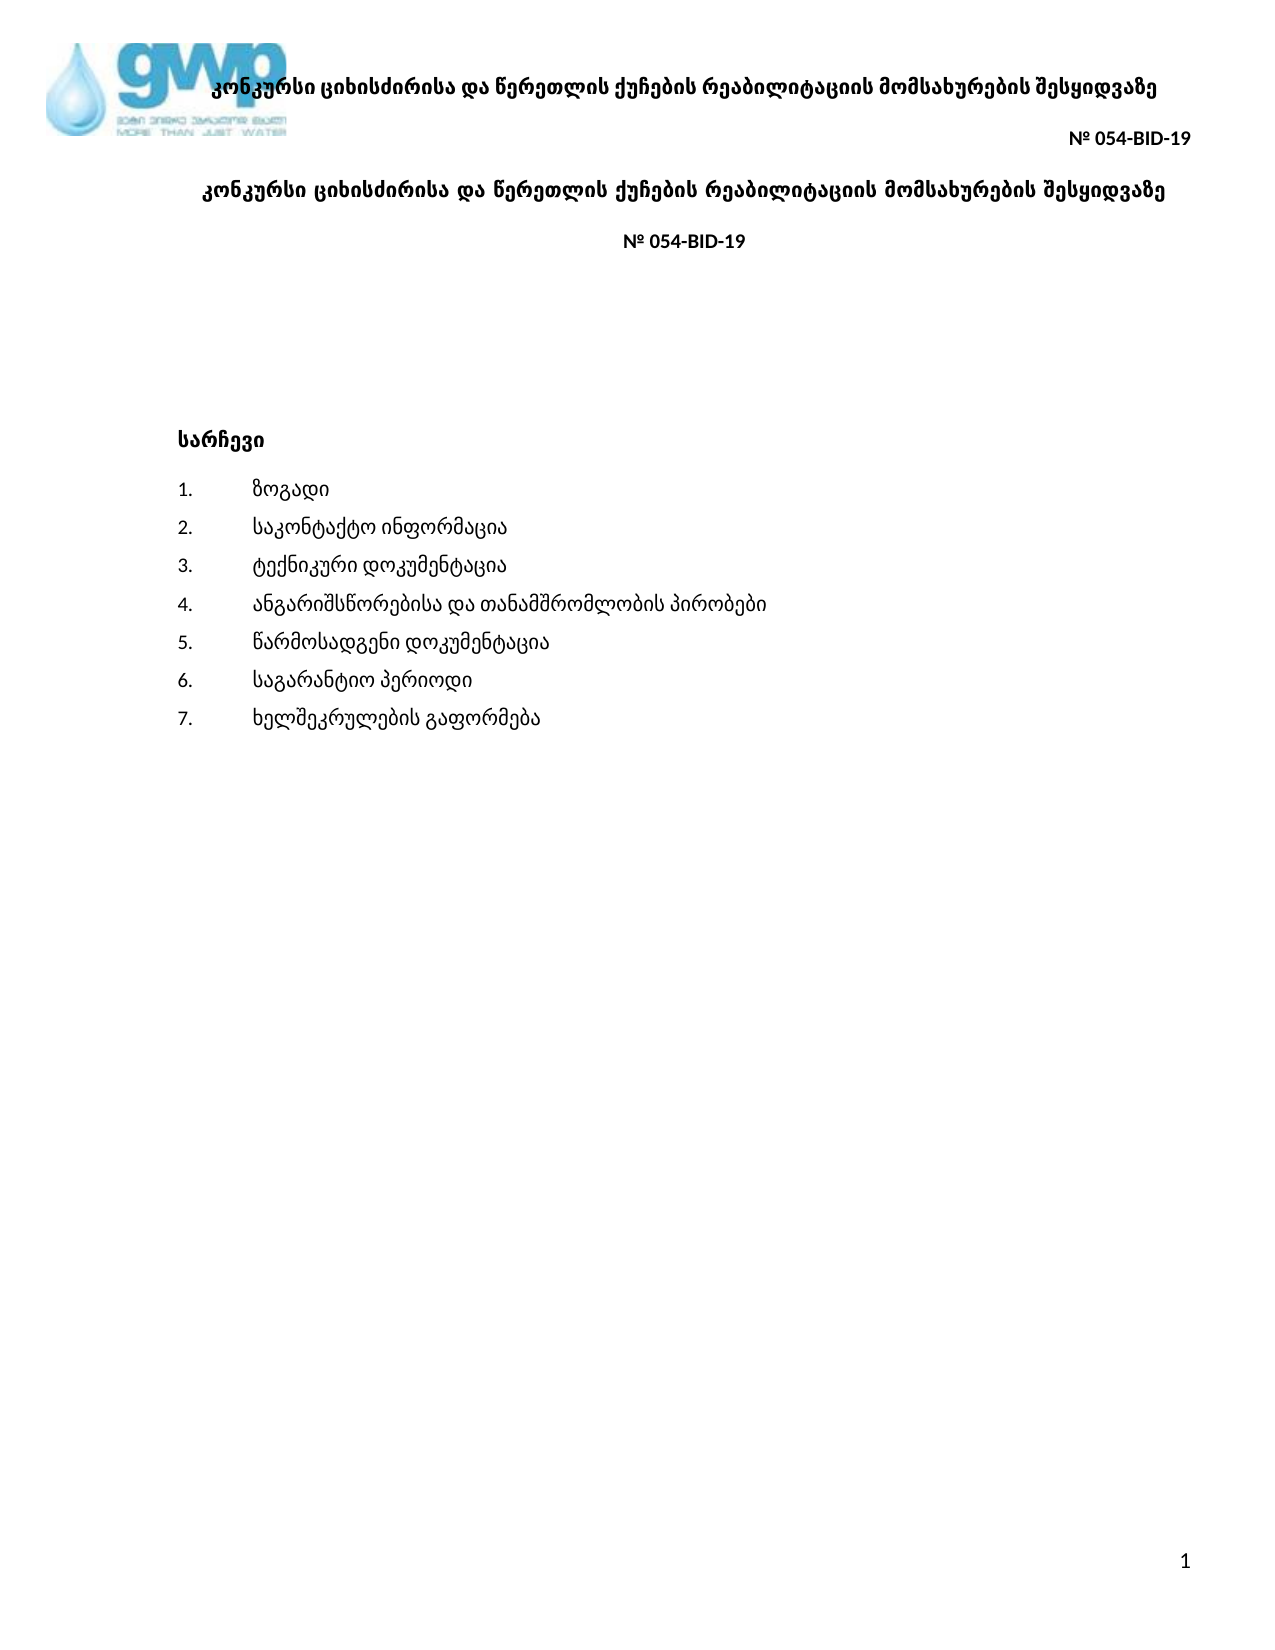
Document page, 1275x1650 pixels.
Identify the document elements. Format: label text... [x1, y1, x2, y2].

list ხელშეკრულების გაფორმება [177, 705, 1191, 731]
text სარჩევი [177, 428, 1191, 452]
list წარმოსადგენი დოკუმენტაცია [177, 629, 1191, 654]
list საკონტაქტო ინფორმაცია [177, 514, 1191, 540]
text კონკურსი ციხისძირისა და წერეთლის ქუჩების რეაბილიტაციის მომსახურების შესყიდვაზე [177, 178, 1191, 202]
text № 054-BID-19 [177, 228, 1191, 253]
list ტექნიკური დოკუმენტაცია [177, 553, 1191, 578]
list ზოგადი [177, 476, 1191, 502]
list ანგარიშსწორებისა და თანამშრომლობის პირობები [177, 591, 1191, 616]
list საგარანტიო პერიოდი [177, 667, 1191, 692]
picture [46, 43, 287, 136]
